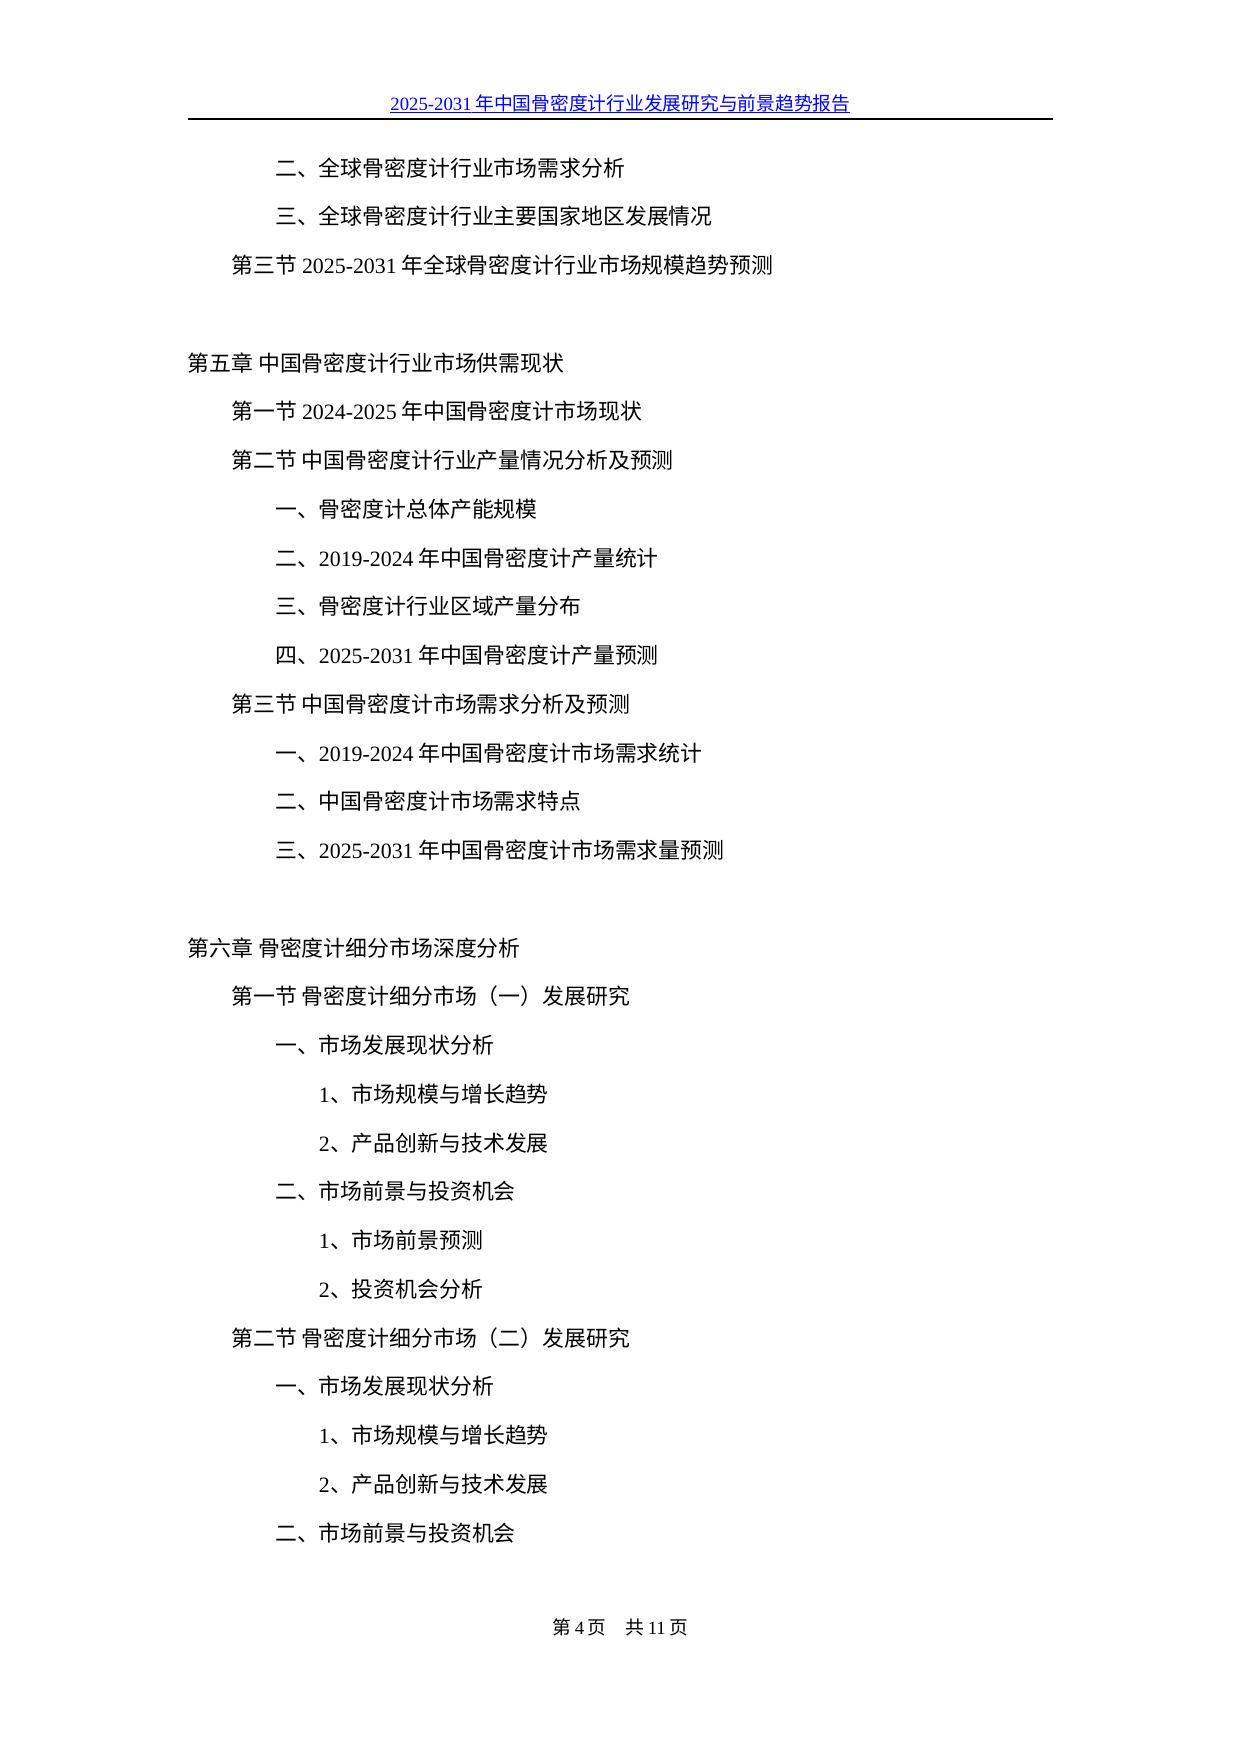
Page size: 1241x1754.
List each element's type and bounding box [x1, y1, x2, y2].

text [187, 150, 1053, 1548]
